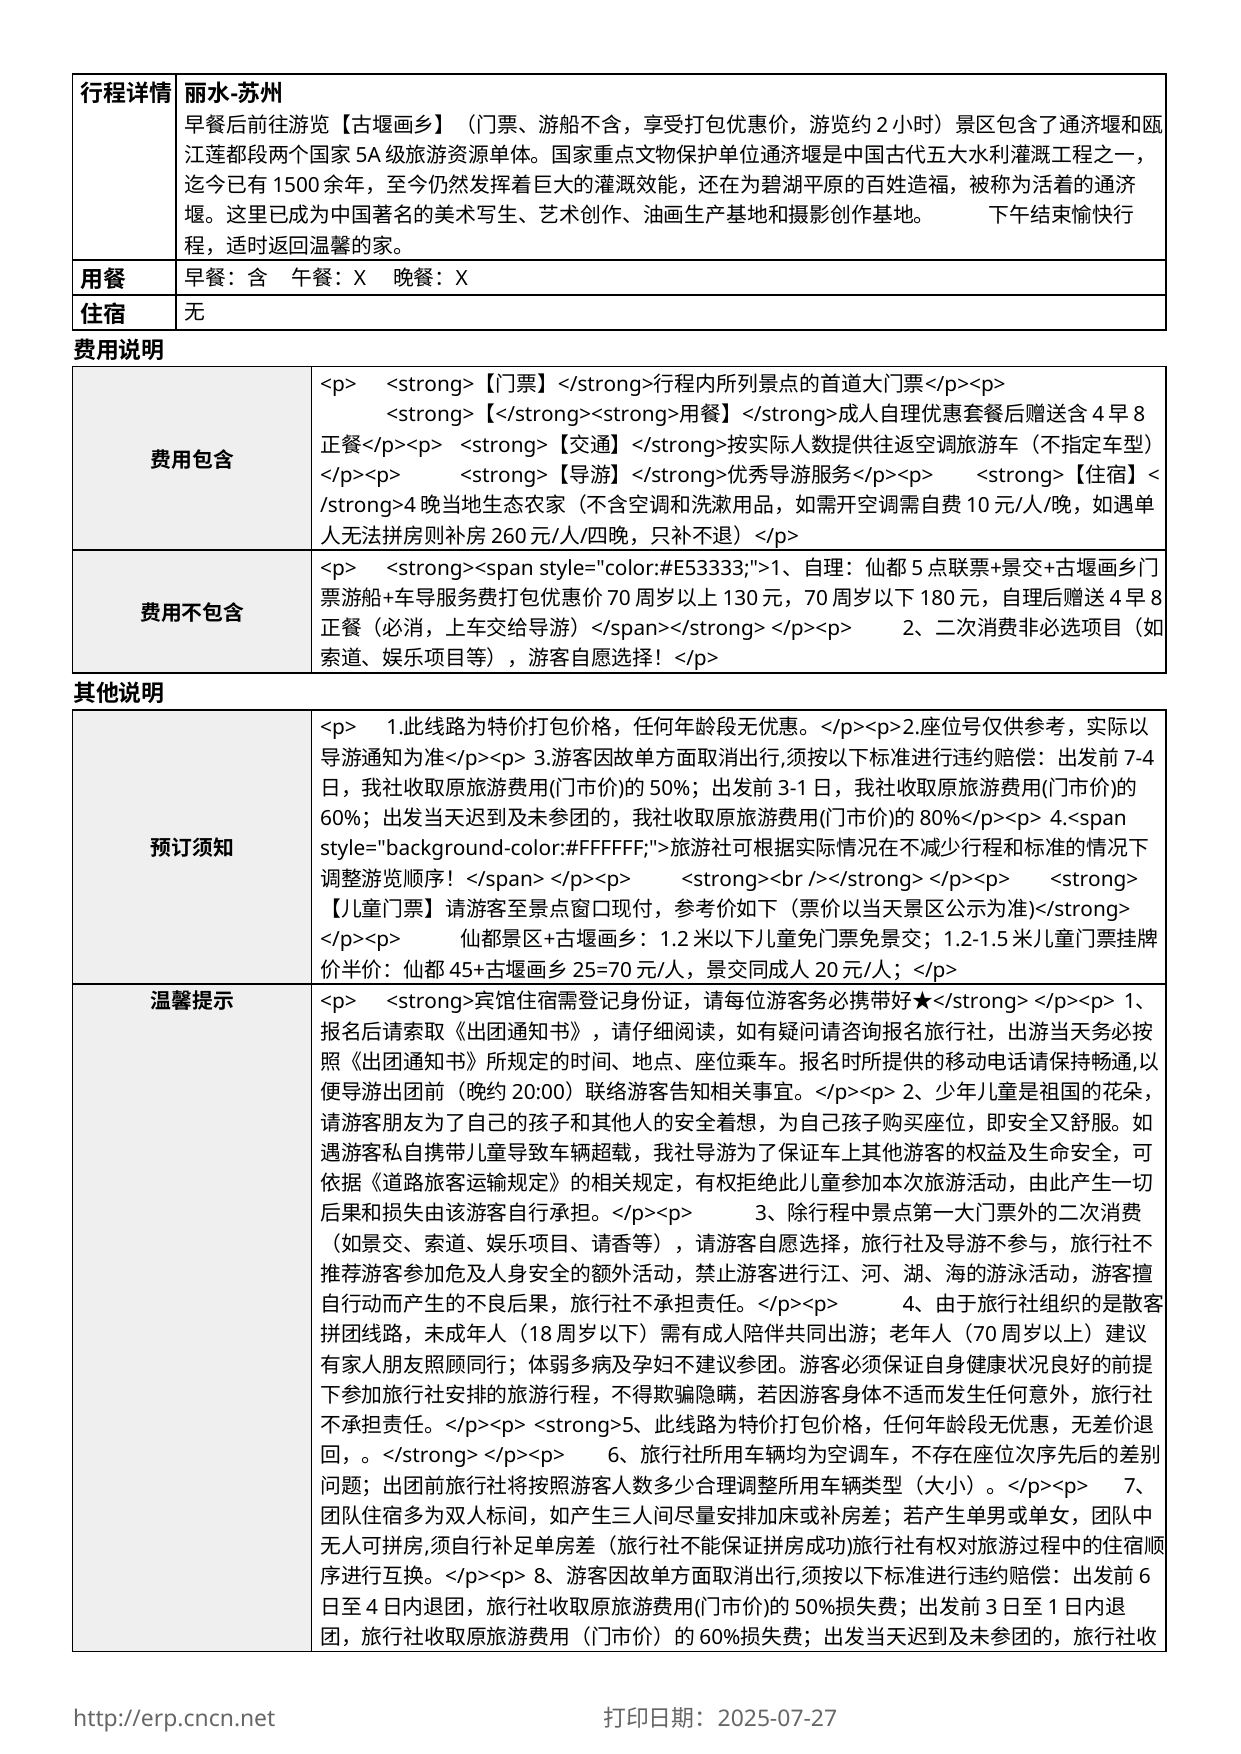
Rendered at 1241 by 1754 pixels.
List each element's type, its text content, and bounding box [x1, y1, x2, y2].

table_cell <p> [312, 551, 1165, 672]
table_cell 费用不包含 [73, 551, 311, 672]
table_cell 住宿 [73, 296, 175, 329]
table_cell 用餐 [73, 261, 175, 294]
table_cell <p> [312, 985, 1165, 1651]
table_cell 行程详情 [73, 75, 175, 259]
table_cell 早餐：含 午餐：X 晚餐：X [177, 261, 1165, 294]
table_cell 丽水-苏州 早餐后前往游览【古堰画乡】（门票、游船不含，享受打包优惠价，游览约2小时）景区包含了通济堰和瓯江莲都段两个国家5A级旅游资源单体。国家重点文物保护单位通济堰是中国古代五大水利灌溉工程之一，迄今已有1500余年，至今仍然发挥着巨大的灌溉效能，还在为碧湖平原的百姓造福，被称为活着的通济堰。这里已成为中国著名的美术写生、艺术创作、油画生产基地和摄影创作基地。 [177, 75, 1165, 259]
table_header <p> [312, 711, 1165, 983]
table_header 预订须知 [73, 711, 311, 983]
table_header <p> [312, 367, 1165, 549]
text 其他说明 [73, 674, 1167, 708]
table_cell 无 [177, 296, 1165, 329]
table_cell 温馨提示 [73, 985, 311, 1651]
table_header 费用包含 [73, 367, 311, 549]
text 费用说明 [73, 331, 1167, 365]
